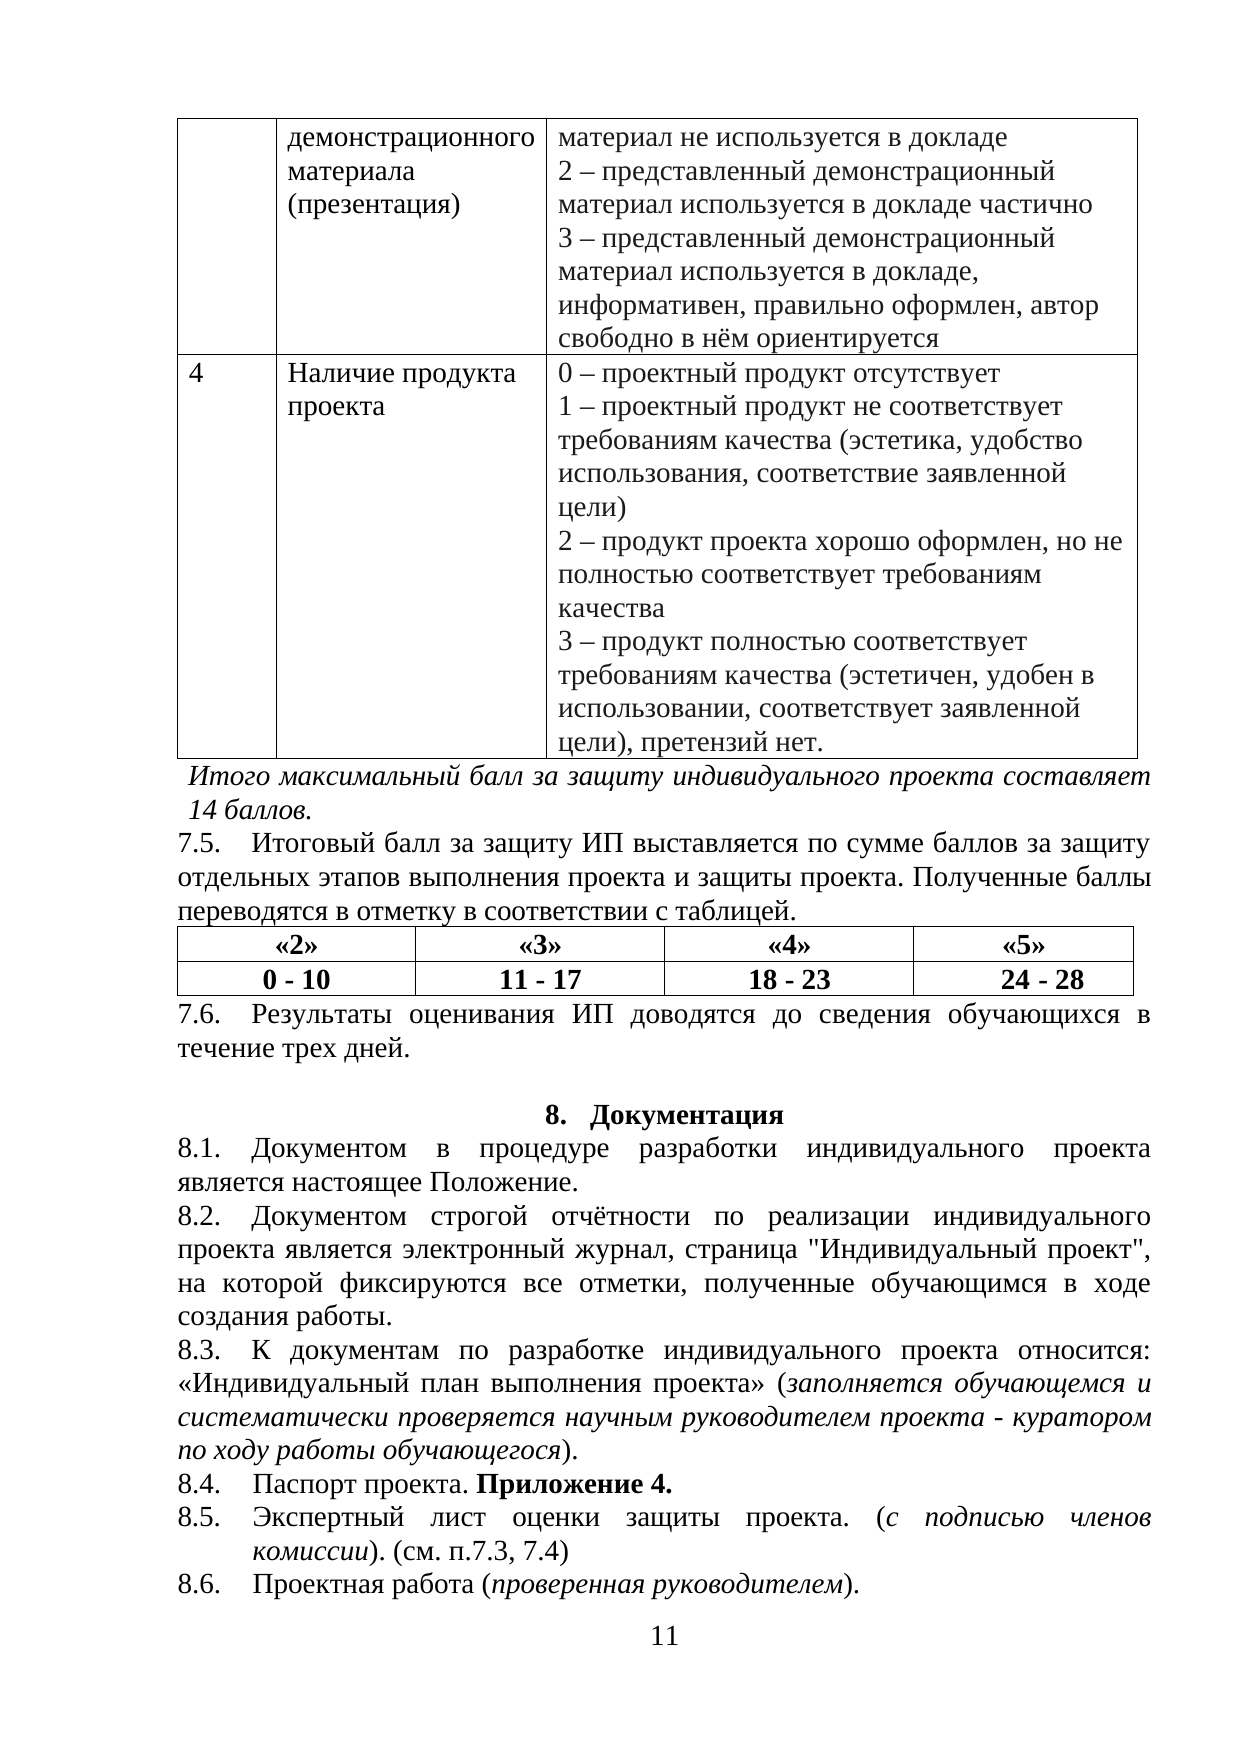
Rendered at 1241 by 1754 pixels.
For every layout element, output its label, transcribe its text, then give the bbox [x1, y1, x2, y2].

table_cell 3 [178, 119, 276, 354]
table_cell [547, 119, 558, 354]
table_cell 4 [178, 355, 276, 757]
table_cell 0 - 10 [178, 962, 415, 995]
list Паспорт проекта. Приложение 4. [177, 1466, 1152, 1499]
list Документация [177, 1097, 1152, 1131]
text Итого максимальный балл за защиту индивидуального проекта составляет 14 баллов. [188, 758, 1152, 826]
table_header «5» [914, 927, 1133, 961]
list Проектная работа (проверенная руководителем). [177, 1567, 1152, 1600]
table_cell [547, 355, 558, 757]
list Результаты оценивания ИП доводятся до сведения обучающихся в течение трех дней. [177, 996, 1152, 1063]
list Документом в процедуре разработки индивидуального проекта является настоящее Положение. [177, 1131, 1152, 1198]
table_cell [277, 119, 546, 354]
table_cell Наличие продукта проекта [277, 355, 546, 757]
list К документам по разработке индивидуального проекта относится: «Индивидуальный план выполнения проекта» (заполняется обучающемся и систематически проверяется научным руководителем проекта - куратором по ходу работы обучающегося). [177, 1332, 1152, 1466]
table_header «3» [416, 927, 664, 961]
table_header «4» [665, 927, 913, 961]
table_cell 18 - 23 [665, 962, 913, 995]
table_cell 11 - 17 [416, 962, 664, 995]
table_header «2» [178, 927, 415, 961]
list Итоговый балл за защиту ИП выставляется по сумме баллов за защиту отдельных этапов выполнения проекта и защиты проекта. Полученные баллы переводятся в отметку в соответствии с таблицей. [177, 826, 1152, 926]
list Экспертный лист оценки защиты проекта. (с подписью членов комиссии). (см. п.7.3, 7.4) [177, 1499, 1152, 1567]
table_cell - 28 [914, 962, 1133, 995]
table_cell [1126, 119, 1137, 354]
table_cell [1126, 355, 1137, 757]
list Документом строгой отчётности по реализации индивидуального проекта является электронный журнал, страница "Индивидуальный проект", на которой фиксируются все отметки, полученные обучающимся в ходе создания работы. [177, 1198, 1152, 1332]
